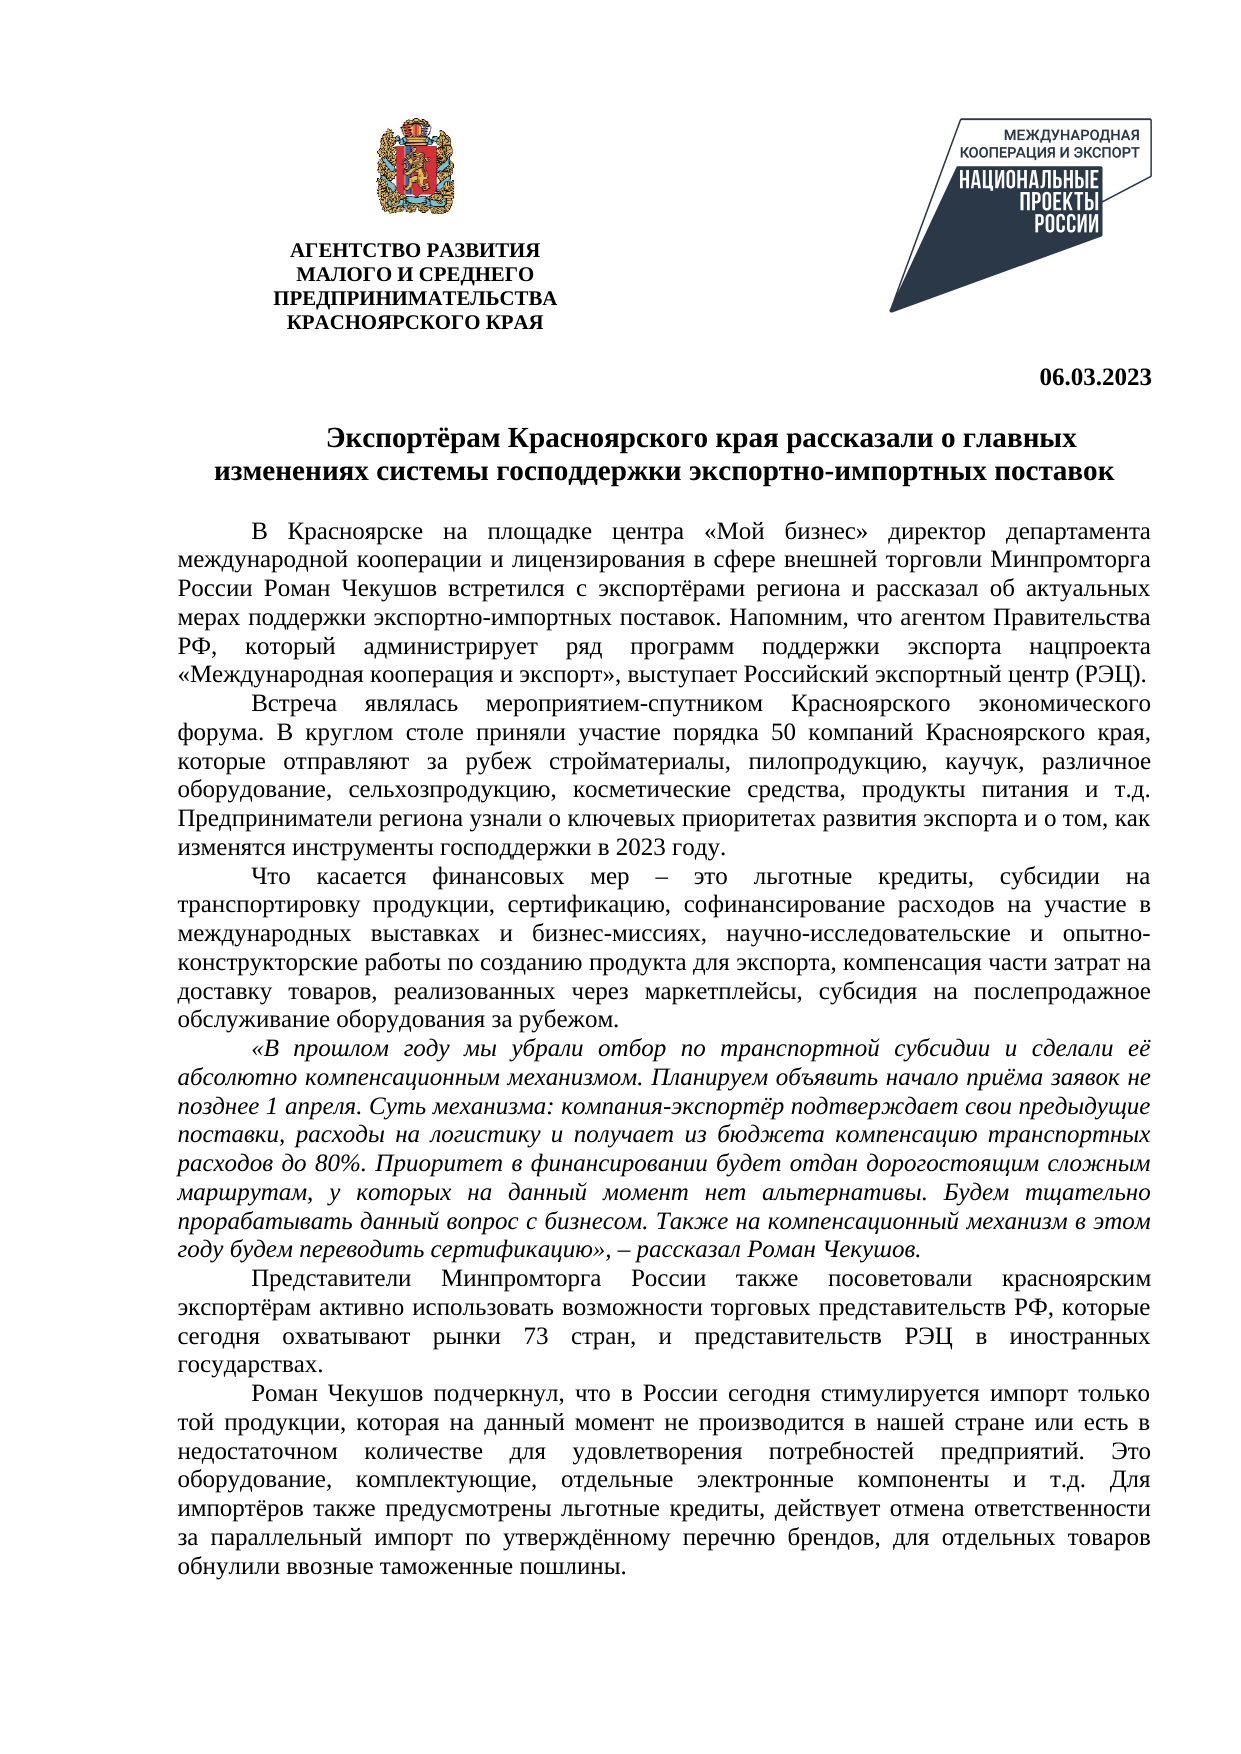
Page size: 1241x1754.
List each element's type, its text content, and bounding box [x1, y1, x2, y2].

table_header [664, 118, 1163, 334]
picture [376, 118, 455, 214]
text Встреча являлась мероприятием-спутником Красноярского экономического форума. В круглом столе приняли участие порядка 50 компаний Красноярского края, которые отправляют за рубеж стройматериалы, пилопродукцию, каучук, различное оборудование, сельхозпродукцию, косметические средства, продукты питания и т.д. Предприниматели региона узнали о ключевых приоритетах развития экспорта и о том, как изменятся инструменты господдержки в 2023 году. [177, 688, 1152, 861]
text 06.03.2023 [177, 362, 1152, 391]
table_header АГЕНТСТВО РАЗВИТИЯ МАЛОГО И СРЕДНЕГО ПРЕДПРИНИМАТЕЛЬСТВА КРАСНОЯРСКОГО КРАЯ [166, 118, 664, 334]
text В Красноярске на площадке центра «Мой бизнес» директор департамента международной кооперации и лицензирования в сфере внешней торговли Минпромторга России Роман Чекушов встретился с экспортёрами региона и рассказал об актуальных мерах поддержки экспортно-импортных поставок. Напомним, что агентом Правительства РФ, который администрирует ряд программ поддержки экспорта нацпроекта «Международная кооперация и экспорт», выступает Российский экспортный центр (РЭЦ). [177, 516, 1152, 688]
text Экспортёрам Красноярского края рассказали о главных изменениях системы господдержки экспортно-импортных поставок [177, 420, 1152, 487]
picture [889, 118, 1152, 313]
text «В прошлом году мы убрали отбор по транспортной субсидии и сделали её абсолютно компенсационным механизмом. Планируем объявить начало приёма заявок не позднее 1 апреля. Суть механизма: компания-экспортёр подтверждает свои предыдущие поставки, расходы на логистику и получает из бюджета компенсацию транспортных расходов до 80%. Приоритет в финансировании будет отдан дорогостоящим сложным маршрутам, у которых на данный момент нет альтернативы. Будем тщательно прорабатывать данный вопрос с бизнесом. Также на компенсационный механизм в этом году будем переводить сертификацию», – рассказал Роман Чекушов. [177, 1033, 1152, 1263]
text Роман Чекушов подчеркнул, что в России сегодня стимулируется импорт только той продукции, которая на данный момент не производится в нашей стране или есть в недостаточном количестве для удовлетворения потребностей предприятий. Это оборудование, комплектующие, отдельные электронные компоненты и т.д. Для импортёров также предусмотрены льготные кредиты, действует отмена ответственности за параллельный импорт по утверждённому перечню брендов, для отдельных товаров обнулили ввозные таможенные пошлины. [177, 1378, 1152, 1579]
text Представители Минпромторга России также посоветовали красноярским экспортёрам активно использовать возможности торговых представительств РФ, которые сегодня охватывают рынки 73 стран, и представительств РЭЦ в иностранных государствах. [177, 1263, 1152, 1378]
text Что касается финансовых мер – это льготные кредиты, субсидии на транспортировку продукции, сертификацию, софинансирование расходов на участие в международных выставках и бизнес-миссиях, научно-исследовательские и опытно-конструкторские работы по созданию продукта для экспорта, компенсация части затрат на доставку товаров, реализованных через маркетплейсы, субсидия на послепродажное обслуживание оборудования за рубежом. [177, 861, 1152, 1033]
